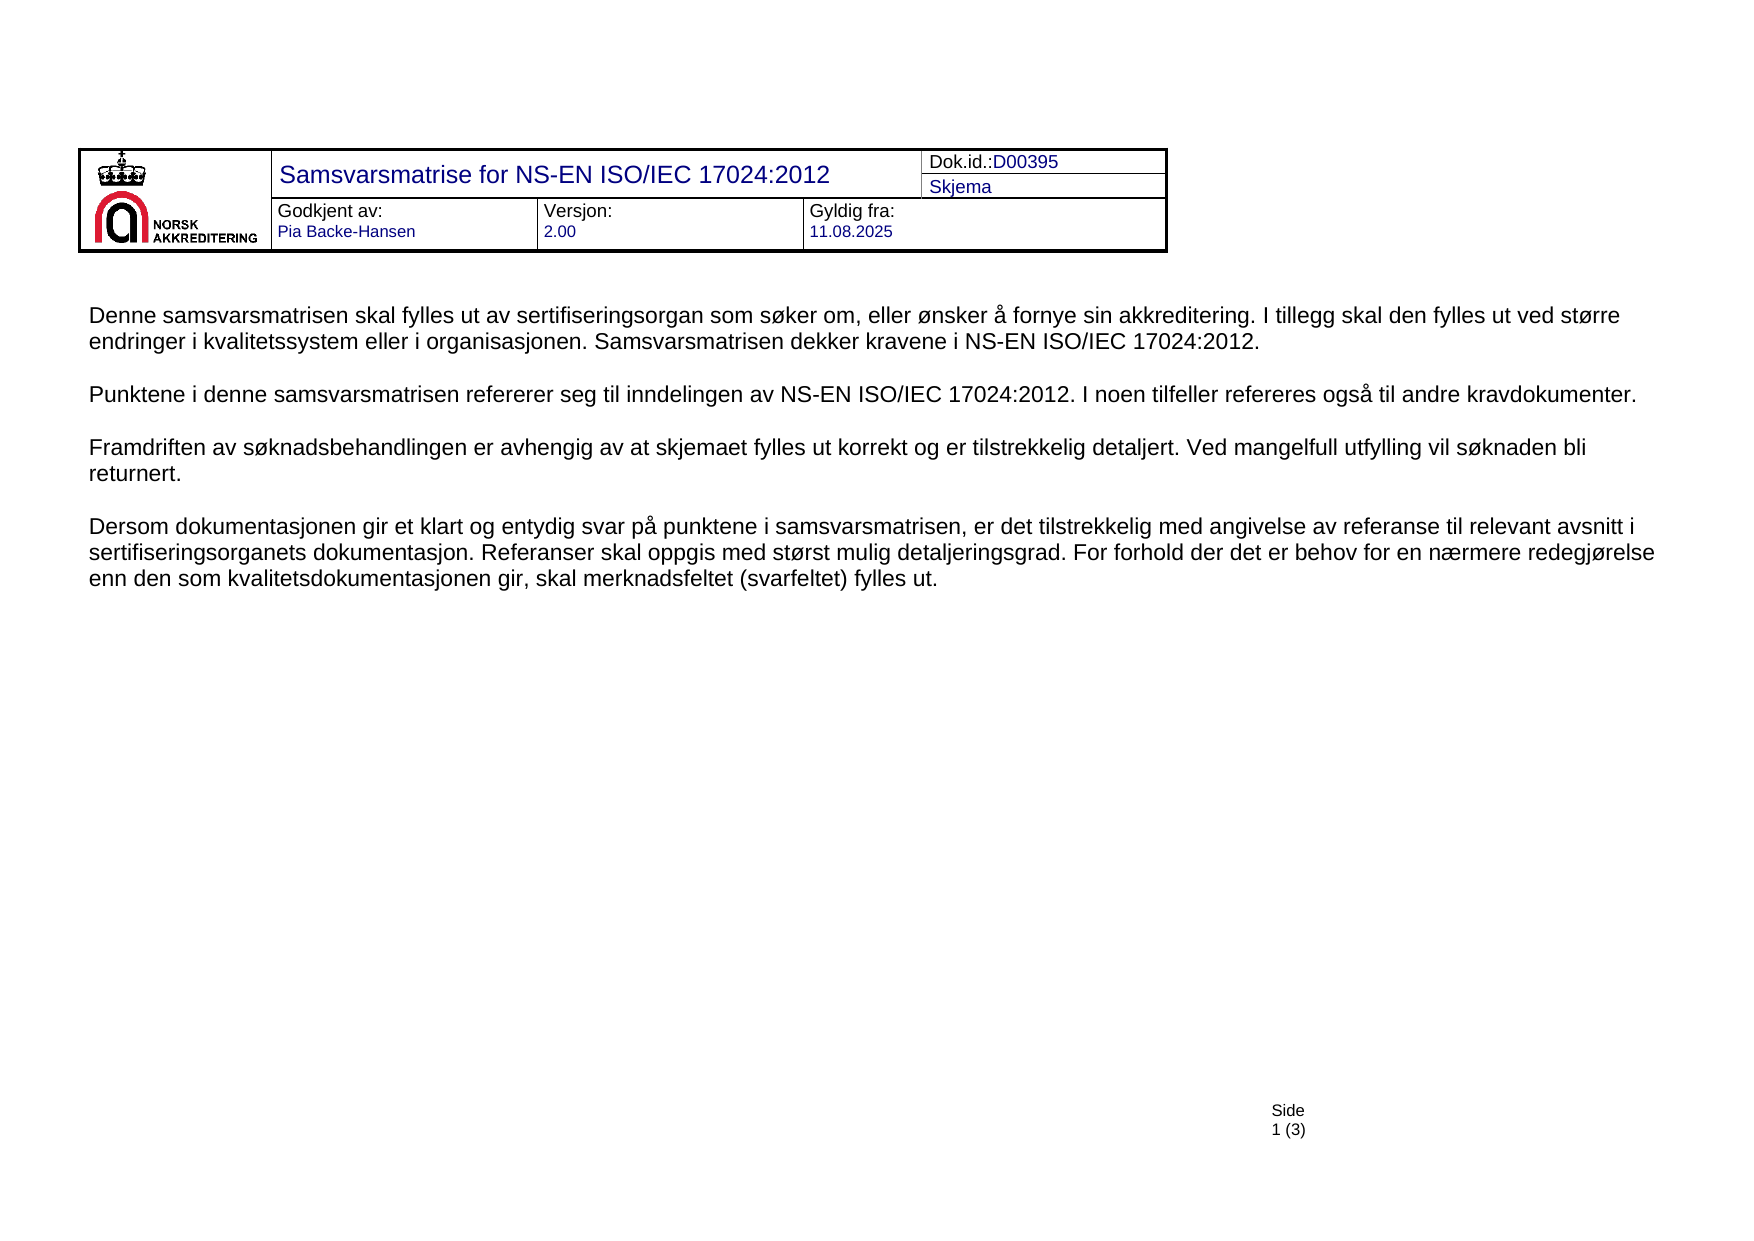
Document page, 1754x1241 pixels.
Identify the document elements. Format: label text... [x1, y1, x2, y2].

text Framdriften av søknadsbehandlingen er avhengig av at skjemaet fylles ut korrekt og er tilstrekkelig detaljert. Ved mangelfull utfylling vil søknaden bli returnert. [89, 433, 1665, 486]
table_cell Versjon: 2.00 [538, 199, 803, 249]
text Punktene i denne samsvarsmatrisen refererer seg til inndelingen av NS-EN ISO/IEC 17024:2012. I noen tilfeller refereres også til andre kravdokumenter. [89, 381, 1665, 407]
text Denne samsvarsmatrisen skal fylles ut av sertifiseringsorgan som søker om, eller ønsker å fornye sin akkreditering. I tillegg skal den fylles ut ved større endringer i kvalitetssystem eller i organisasjonen. Samsvarsmatrisen dekker kravene i NS-EN ISO/IEC 17024:2012. [89, 302, 1665, 354]
table_header [81, 151, 271, 249]
picture [95, 150, 257, 243]
text Dersom dokumentasjonen gir et klart og entydig svar på punktene i samsvarsmatrisen, er det tilstrekkelig med angivelse av referanse til relevant avsnitt i sertifiseringsorganets dokumentasjon. Referanser skal oppgis med størst mulig detaljeringsgrad. For forhold der det er behov for en nærmere redegjørelse enn den som kvalitetsdokumentasjonen gir, skal merknadsfeltet (svarfeltet) fylles ut. [89, 513, 1665, 592]
table_cell Gyldig fra: 11.08.2025 [804, 199, 1165, 249]
table_header Dok.id.:D00395 [922, 151, 1165, 172]
table_cell Godkjent av: Pia Backe-Hansen [272, 199, 537, 249]
table_header Samsvarsmatrise for NS-EN ISO/IEC 17024:2012 [272, 151, 921, 197]
table_cell Skjema [922, 174, 1165, 197]
